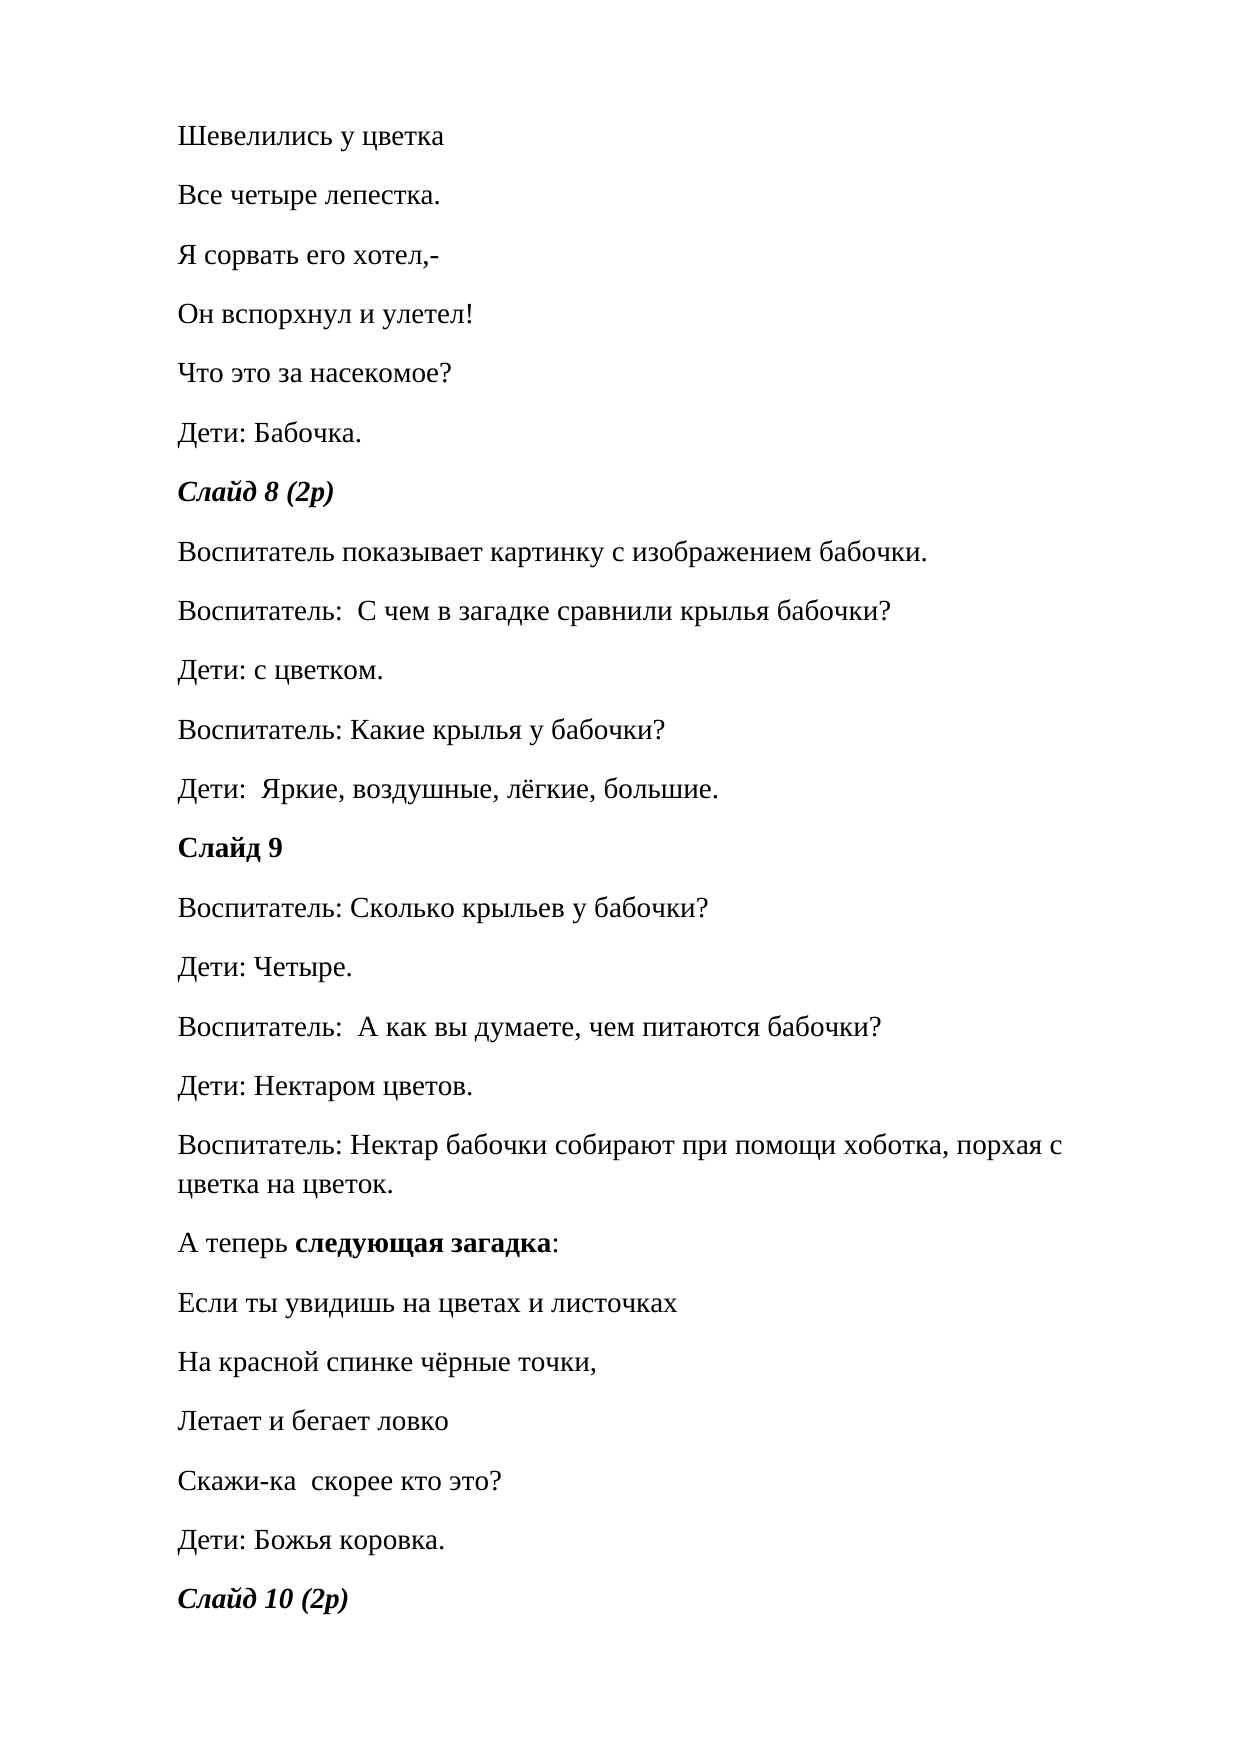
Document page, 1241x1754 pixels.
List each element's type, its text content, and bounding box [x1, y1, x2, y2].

text Слайд 9 [177, 831, 1152, 864]
text Скажи-ка скорее кто это? [177, 1463, 1152, 1496]
text Воспитатель: А как вы думаете, чем питаются бабочки? [177, 1009, 1152, 1042]
text Если ты увидишь на цветах и листочках [177, 1285, 1152, 1318]
text Дети: Четыре. [177, 949, 1152, 983]
text А теперь следующая загадка: [177, 1225, 1152, 1259]
text Все четыре лепестка. [177, 177, 1152, 211]
text Я сорвать его хотел,- [177, 237, 1152, 270]
text Воспитатель показывает картинку с изображением бабочки. [177, 534, 1152, 567]
text Слайд 8 (2р) [177, 474, 1152, 508]
text Воспитатель: Сколько крыльев у бабочки? [177, 890, 1152, 923]
text Дети: Яркие, воздушные, лёгкие, большие. [177, 771, 1152, 805]
text Воспитатель: Какие крылья у бабочки? [177, 712, 1152, 745]
text Летает и бегает ловко [177, 1403, 1152, 1437]
text На красной спинке чёрные точки, [177, 1344, 1152, 1378]
text Воспитатель: С чем в загадке сравнили крылья бабочки? [177, 593, 1152, 627]
text Дети: Божья коровка. [177, 1522, 1152, 1556]
text Шевелились у цветка [177, 118, 1152, 152]
text Он вспорхнул и улетел! [177, 296, 1152, 330]
text Что это за насекомое? [177, 356, 1152, 389]
text Дети: Бабочка. [177, 415, 1152, 448]
text Воспитатель: Нектар бабочки собирают при помощи хоботка, порхая с цветка на цветок. [177, 1127, 1152, 1199]
text Дети: Нектаром цветов. [177, 1068, 1152, 1102]
text Слайд 10 (2р) [177, 1582, 1152, 1615]
text Дети: с цветком. [177, 652, 1152, 686]
